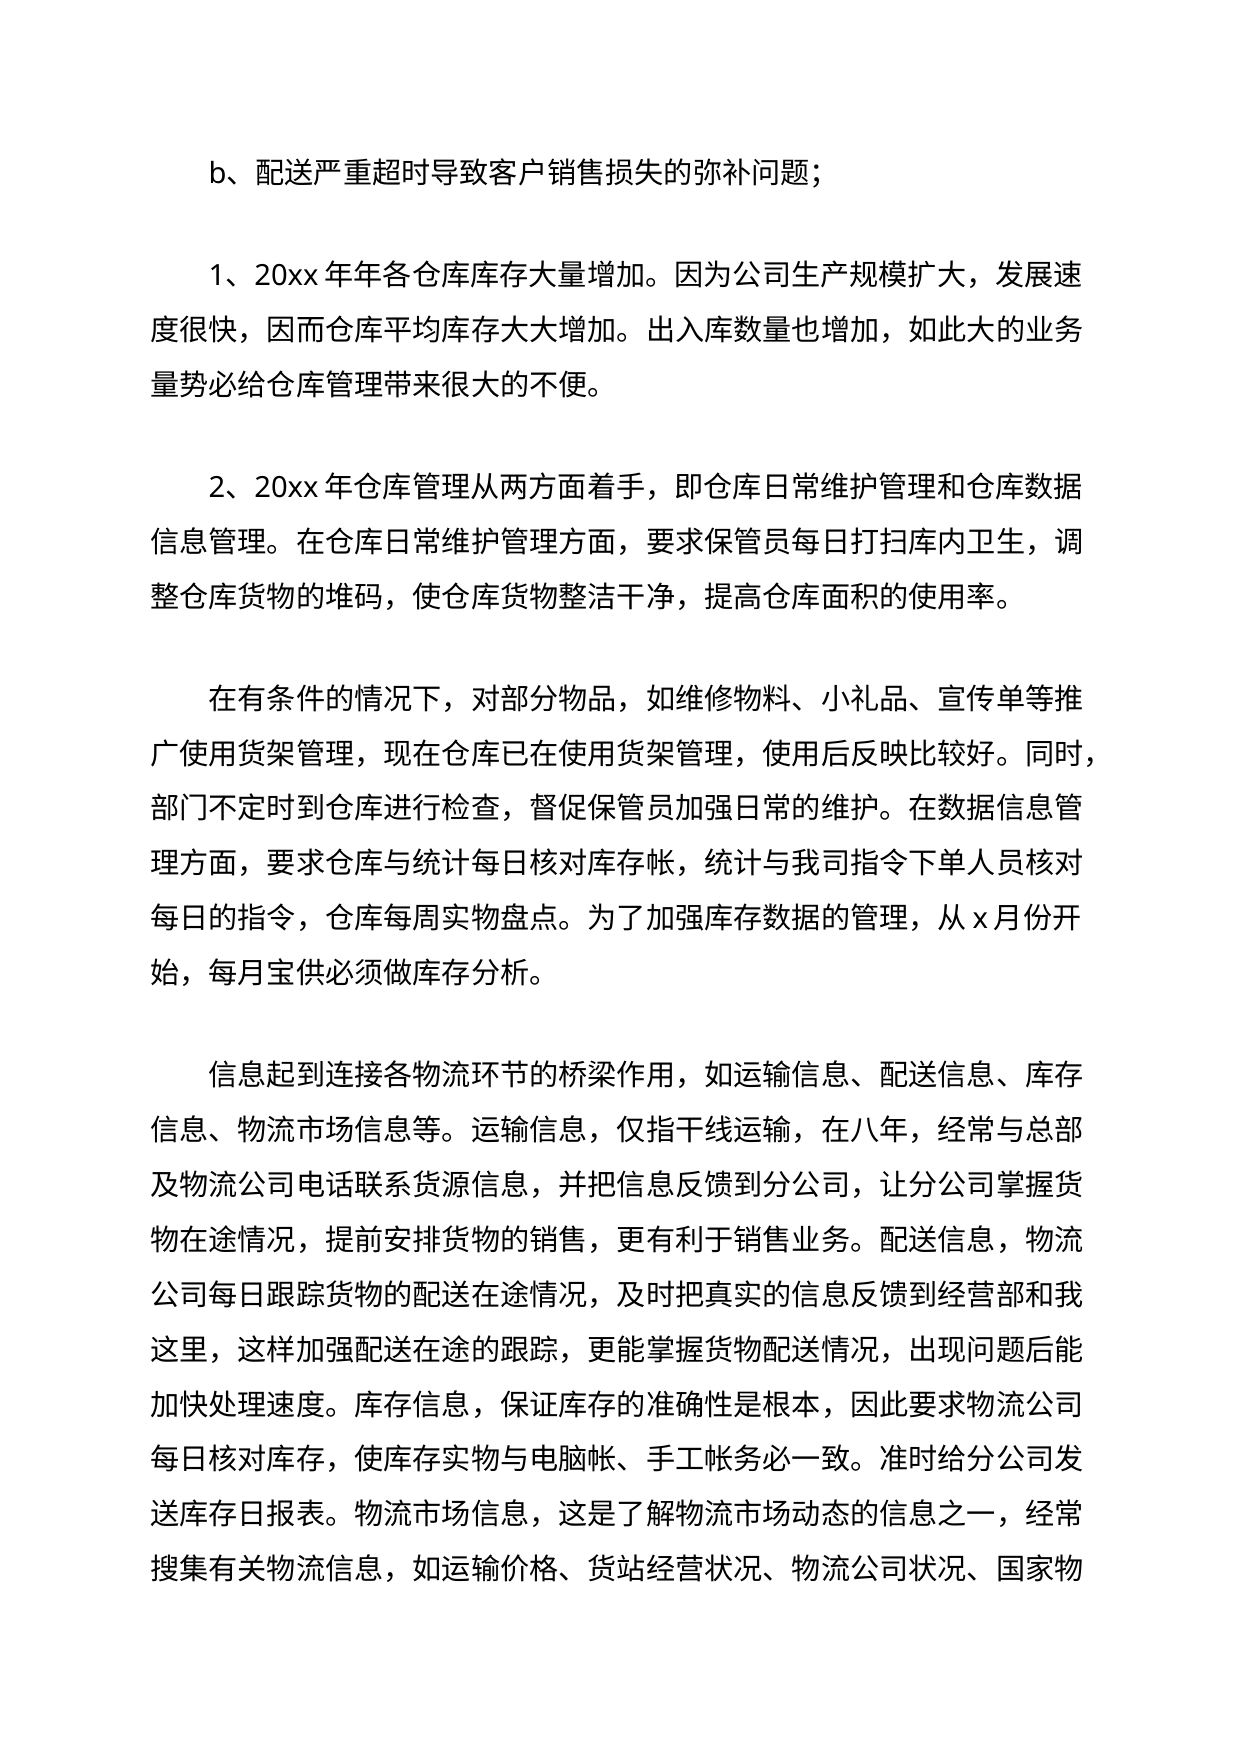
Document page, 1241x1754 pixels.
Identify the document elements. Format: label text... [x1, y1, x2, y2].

text b、配送严重超时导致客户销售损失的弥补问题； [150, 150, 1090, 192]
text 在有条件的情况下，对部分物品，如维修物料、小礼品、宣传单等推广使用货架管理，现在仓库已在使用货架管理，使用后反映比较好。同时，部门不定时到仓库进行检查，督促保管员加强日常的维护。在数据信息管理方面，要求仓库与统计每日核对库存帐，统计与我司指令下单人员核对每日的指令，仓库每周实物盘点。为了加强库存数据的管理，从x月份开始，每月宝供必须做库存分析。 [150, 675, 1090, 992]
text 2、20xx年仓库管理从两方面着手，即仓库日常维护管理和仓库数据信息管理。在仓库日常维护管理方面，要求保管员每日打扫库内卫生，调整仓库货物的堆码，使仓库货物整洁干净，提高仓库面积的使用率。 [150, 464, 1090, 616]
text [150, 1052, 1090, 1588]
text 1、20xx年年各仓库库存大量增加。因为公司生产规模扩大，发展速度很快，因而仓库平均库存大大增加。出入库数量也增加，如此大的业务量势必给仓库管理带来很大的不便。 [150, 252, 1090, 404]
